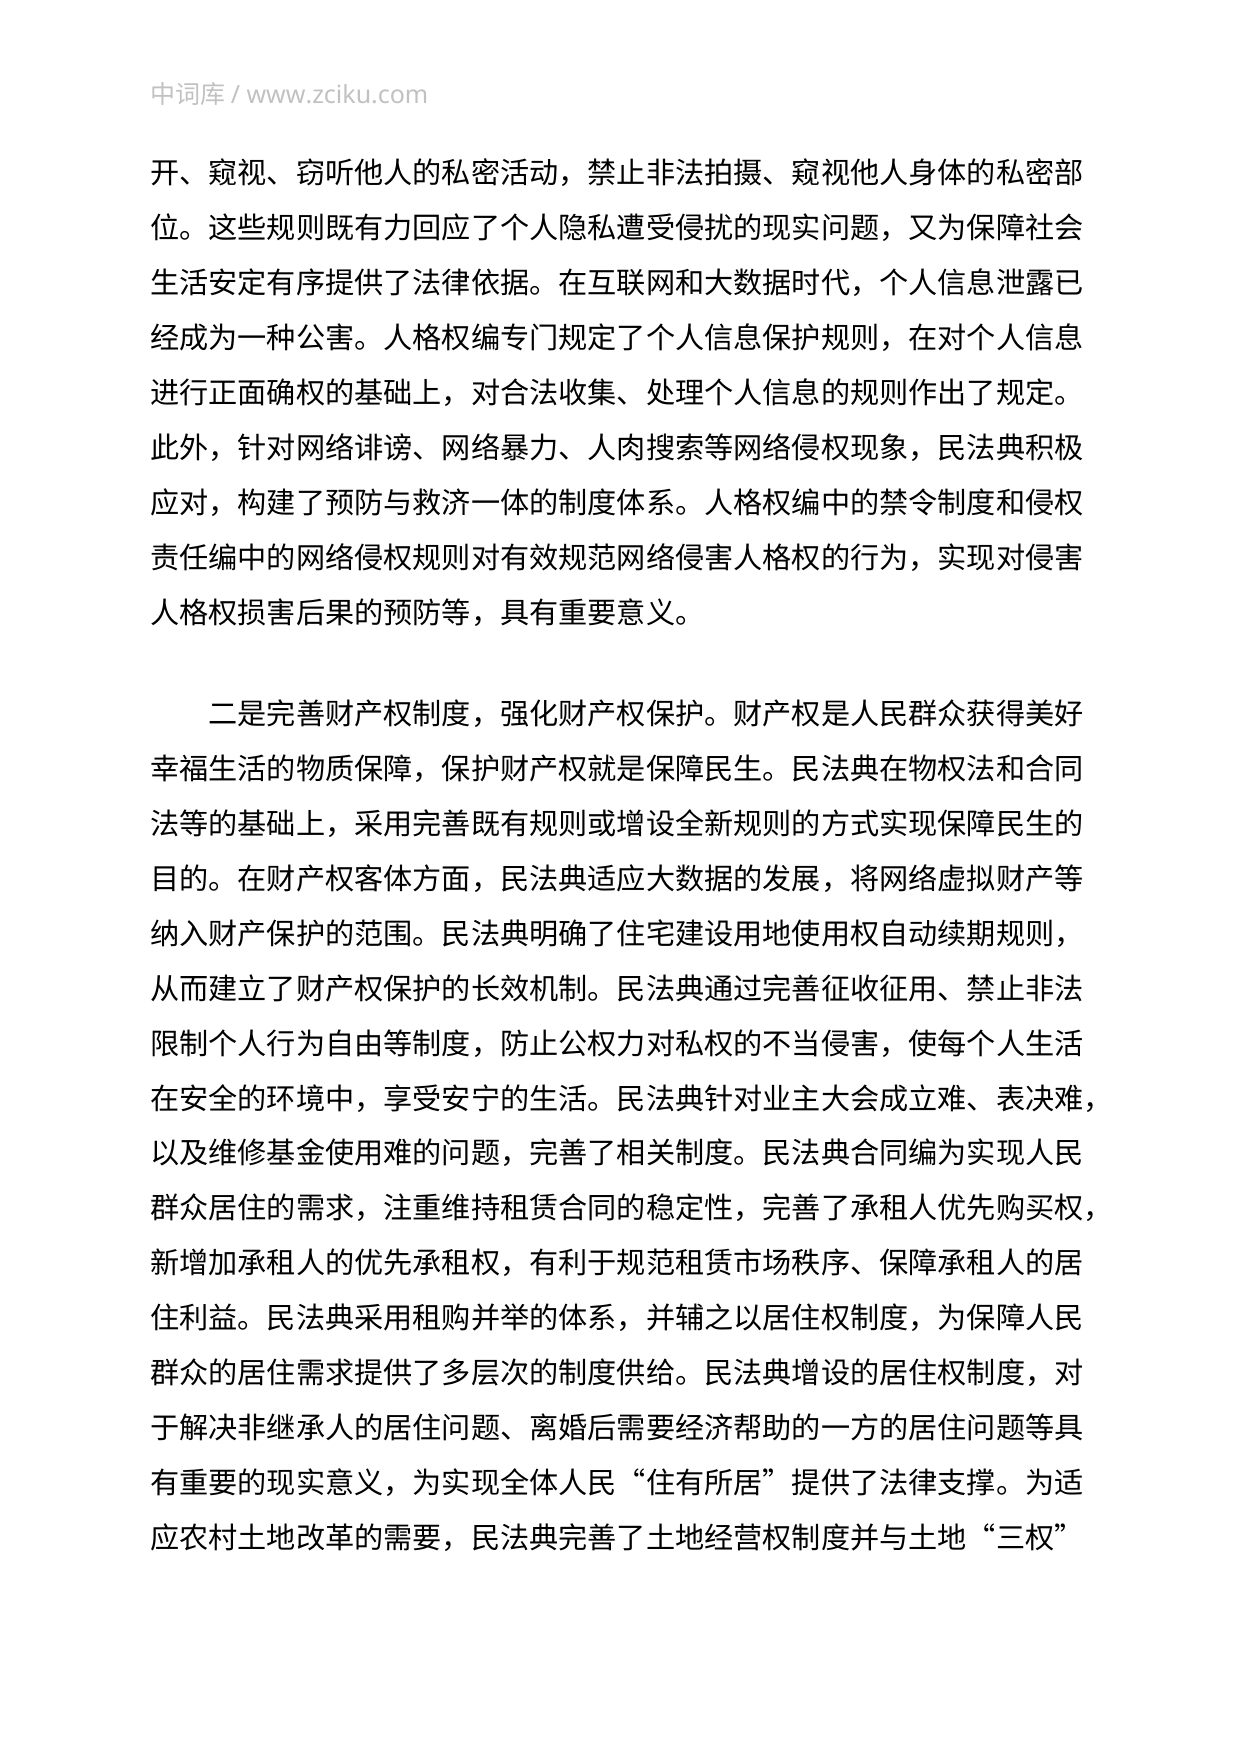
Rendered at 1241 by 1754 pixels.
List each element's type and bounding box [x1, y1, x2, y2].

text [150, 150, 1090, 631]
text [150, 691, 1090, 1557]
